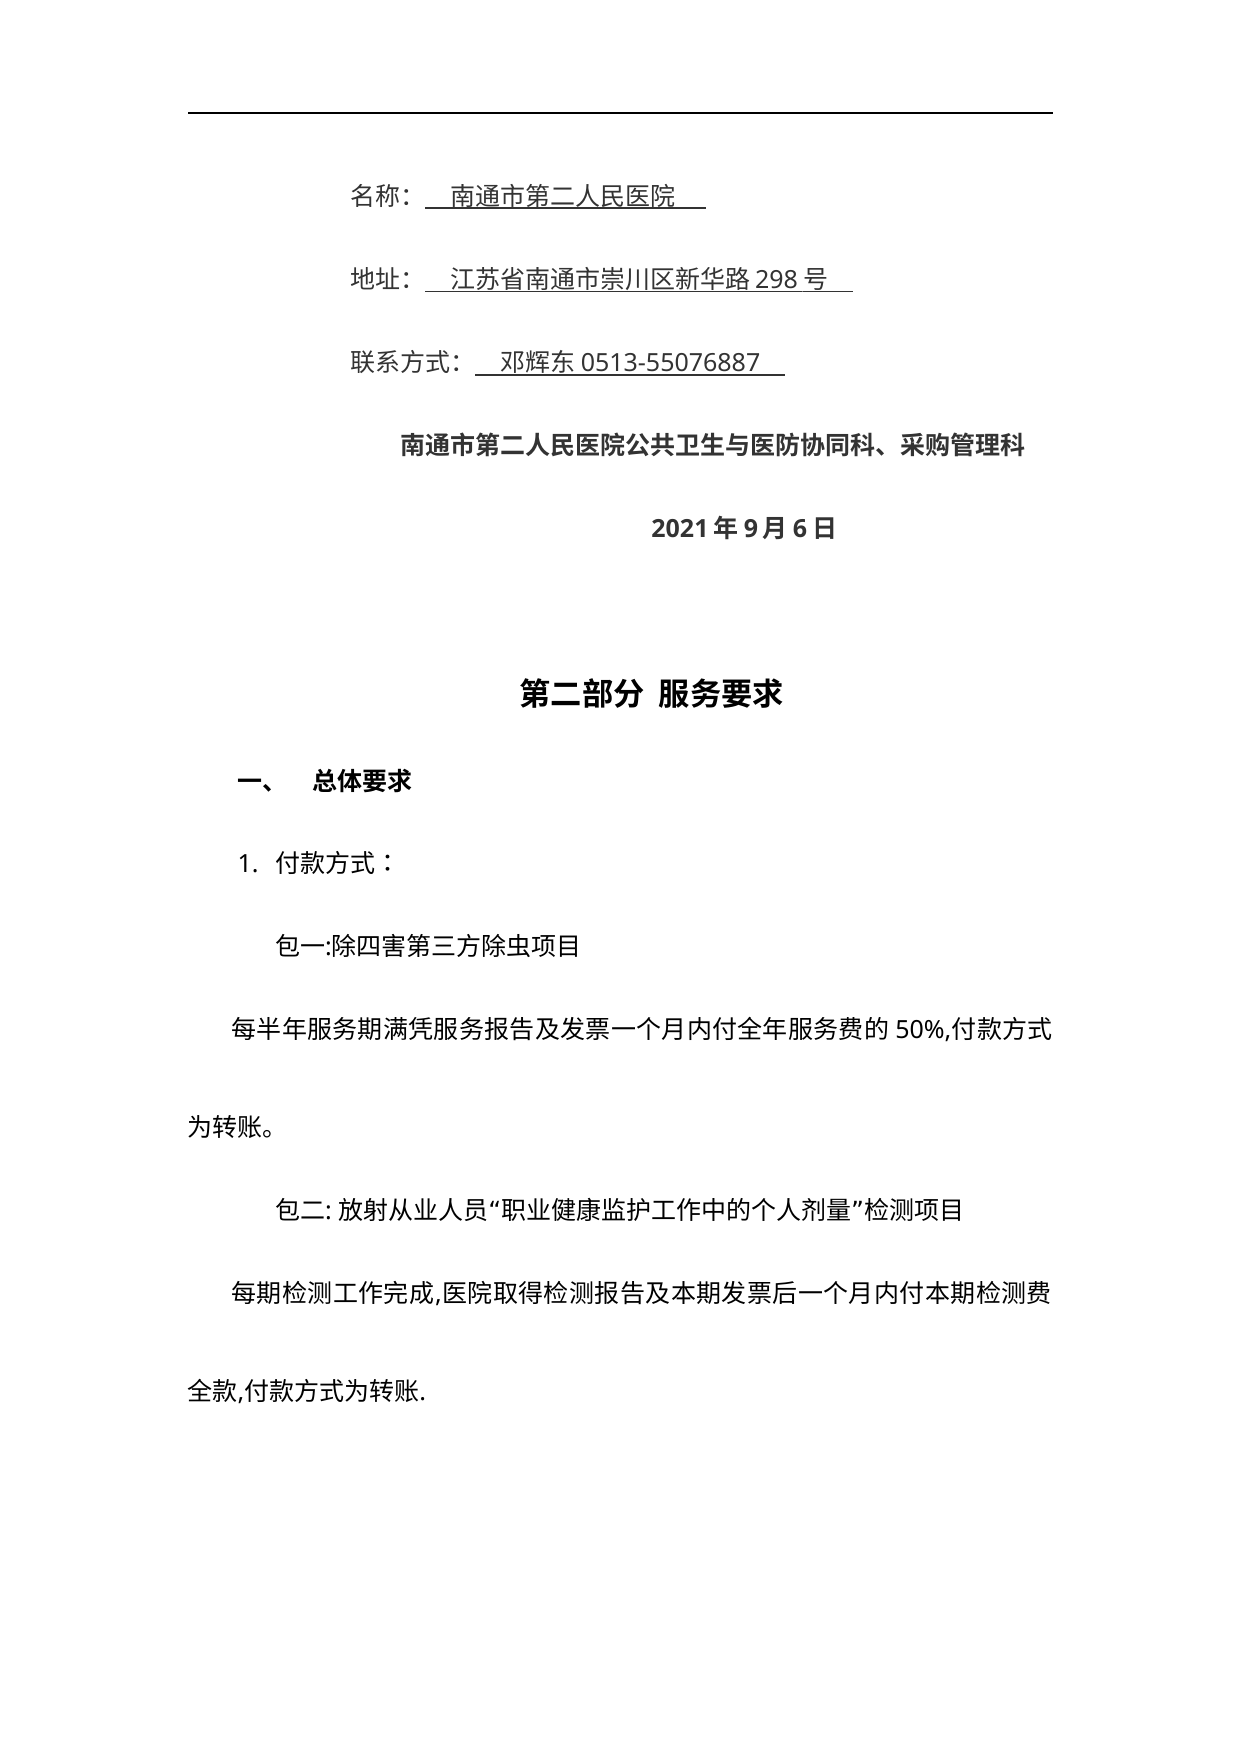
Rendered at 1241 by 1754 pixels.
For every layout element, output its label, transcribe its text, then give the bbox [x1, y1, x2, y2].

text 地址： 江苏省南通市崇川区新华路298号 [300, 245, 1053, 310]
text 第二部分 服务要求 [187, 659, 1053, 724]
text 南通市第二人民医院公共卫生与医防协同科、采购管理科 [300, 411, 1053, 476]
text 2021年9月6日 [300, 494, 1053, 559]
text 每期检测工作完成,医院取得检测报告及本期发票后一个月内付本期检测费全款,付款方式为转账. [187, 1259, 1053, 1422]
list 付款方式： [237, 830, 1053, 895]
list 包一:除四害第三方除虫项目 [275, 912, 1053, 977]
text 联系方式： 邓辉东 0513-55076887 [300, 328, 1053, 393]
list 总体要求 [238, 747, 1053, 812]
text 每半年服务期满凭服务报告及发票一个月内付全年服务费的50%,付款方式为转账。 [187, 995, 1053, 1158]
text 名称： 南通市第二人民医院 [300, 162, 1053, 227]
list 包二: 放射从业人员“职业健康监护工作中的个人剂量”检测项目 [275, 1176, 1053, 1241]
